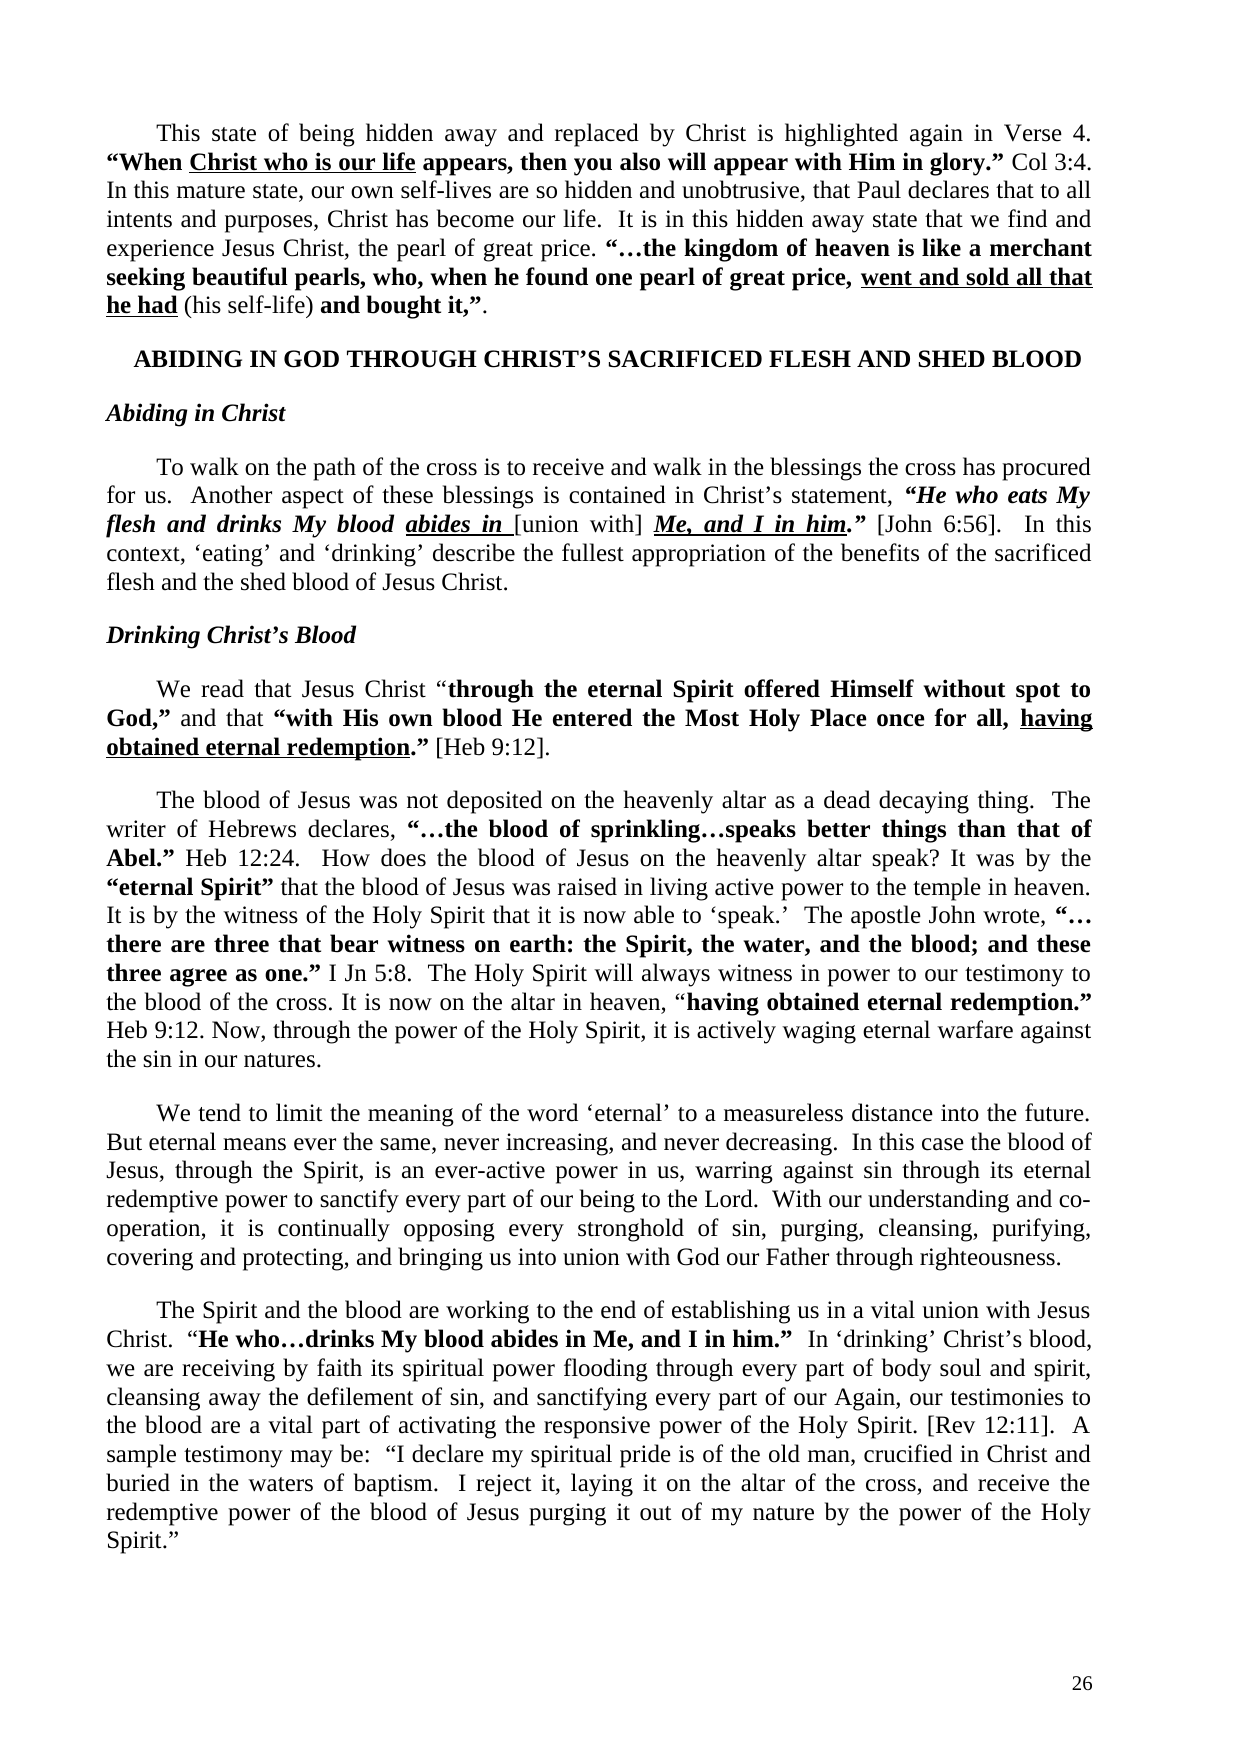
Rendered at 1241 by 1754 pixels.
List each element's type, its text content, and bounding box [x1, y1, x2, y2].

text Abiding in Christ [106, 398, 1092, 427]
text Abiding in God through Christ’s sacrificed flesh and shed blood [106, 344, 1110, 373]
text This state of being hidden away and replaced by Christ is highlighted again in Verse 4. “When Christ who is our life appears, then you also will appear with Him in glory.” 3:4. In this mature state, our own self-lives are so hidden and unobtrusive, that Paul declares that to all intents and purposes, Christ has become our life. It is in this hidden away state that we find and experience Jesus Christ, the pearl of great price. “…the kingdom of heaven is like a merchant seeking beautiful pearls, who, when he found one pearl of great price, went and sold all that he had (his self-life) and bought it,”. [106, 118, 1092, 319]
text Drinking Christ’s Blood [106, 621, 1092, 649]
text We read that Jesus Christ “through the eternal Spirit offered Himself without spot to God,” and that “with His own blood He entered the Most Holy Place once for all, having obtained eternal redemption.” [Heb 9:12]. [106, 674, 1092, 761]
text The Spirit and the blood are working to the end of establishing us in a vital union with Jesus Christ. “He who…drinks My blood abides in Me, and I in him.” In ‘drinking’ Christ’s blood, we are receiving by faith its spiritual power flooding through every part of body soul and spirit, cleansing away the defilement of sin, and sanctifying every part of our Again, our testimonies to the blood are a vital part of activating the responsive power of the Holy Spirit. [Rev 12:11]. A sample testimony may be: “I declare my spiritual pride is of the old man, crucified in Christ and buried in the waters of baptism. I reject it, laying it on the altar of the cross, and receive the redemptive power of the blood of Jesus purging it out of my nature by the power of the Holy Spirit.” [106, 1296, 1092, 1554]
text To walk on the path of the cross is to receive and walk in the blessings the cross has procured for us. Another aspect of these blessings is contained in Christ’s statement, “He who eats My flesh and drinks My blood abides in [union with] Me, and I in him.” [John 6:56]. In this context, ‘eating’ and ‘drinking’ describe the fullest appropriation of the benefits of the sacrificed flesh and the shed blood of Jesus Christ. [106, 452, 1092, 596]
text The blood of Jesus was not deposited on the heavenly altar as a dead decaying thing. The writer of Hebrews declares, “…the blood of sprinkling…speaks better things than that of Abel.” Heb 12:24. How does the blood of Jesus on the heavenly altar speak? It was by the “eternal Spirit” that the blood of Jesus was raised in living active power to the temple in heaven. It is by the witness of the Holy Spirit that it is now able to ‘speak.’ The apostle John wrote, “…there are three that bear witness on earth: the Spirit, the water, and the blood; and these three agree as one.” I Jn 5:8. The Holy Spirit will always witness in power to our testimony to the blood of the cross. It is now on the altar in heaven, “having obtained eternal redemption.” Heb 9:12. Now, through the power of the Holy Spirit, it is actively waging eternal warfare against the sin in our natures. [106, 786, 1092, 1073]
text We tend to limit the meaning of the word ‘eternal’ to a measureless distance into the future. But eternal means ever the same, never increasing, and never decreasing. In this case the blood of Jesus, through the Spirit, is an ever-active power in us, warring against sin through its eternal redemptive power to sanctify every part of our being to the Lord. With our understanding and co-operation, it is continually opposing every stronghold of sin, purging, cleansing, purifying, covering and protecting, and bringing us into union with God our Father through righteousness. [106, 1098, 1092, 1271]
